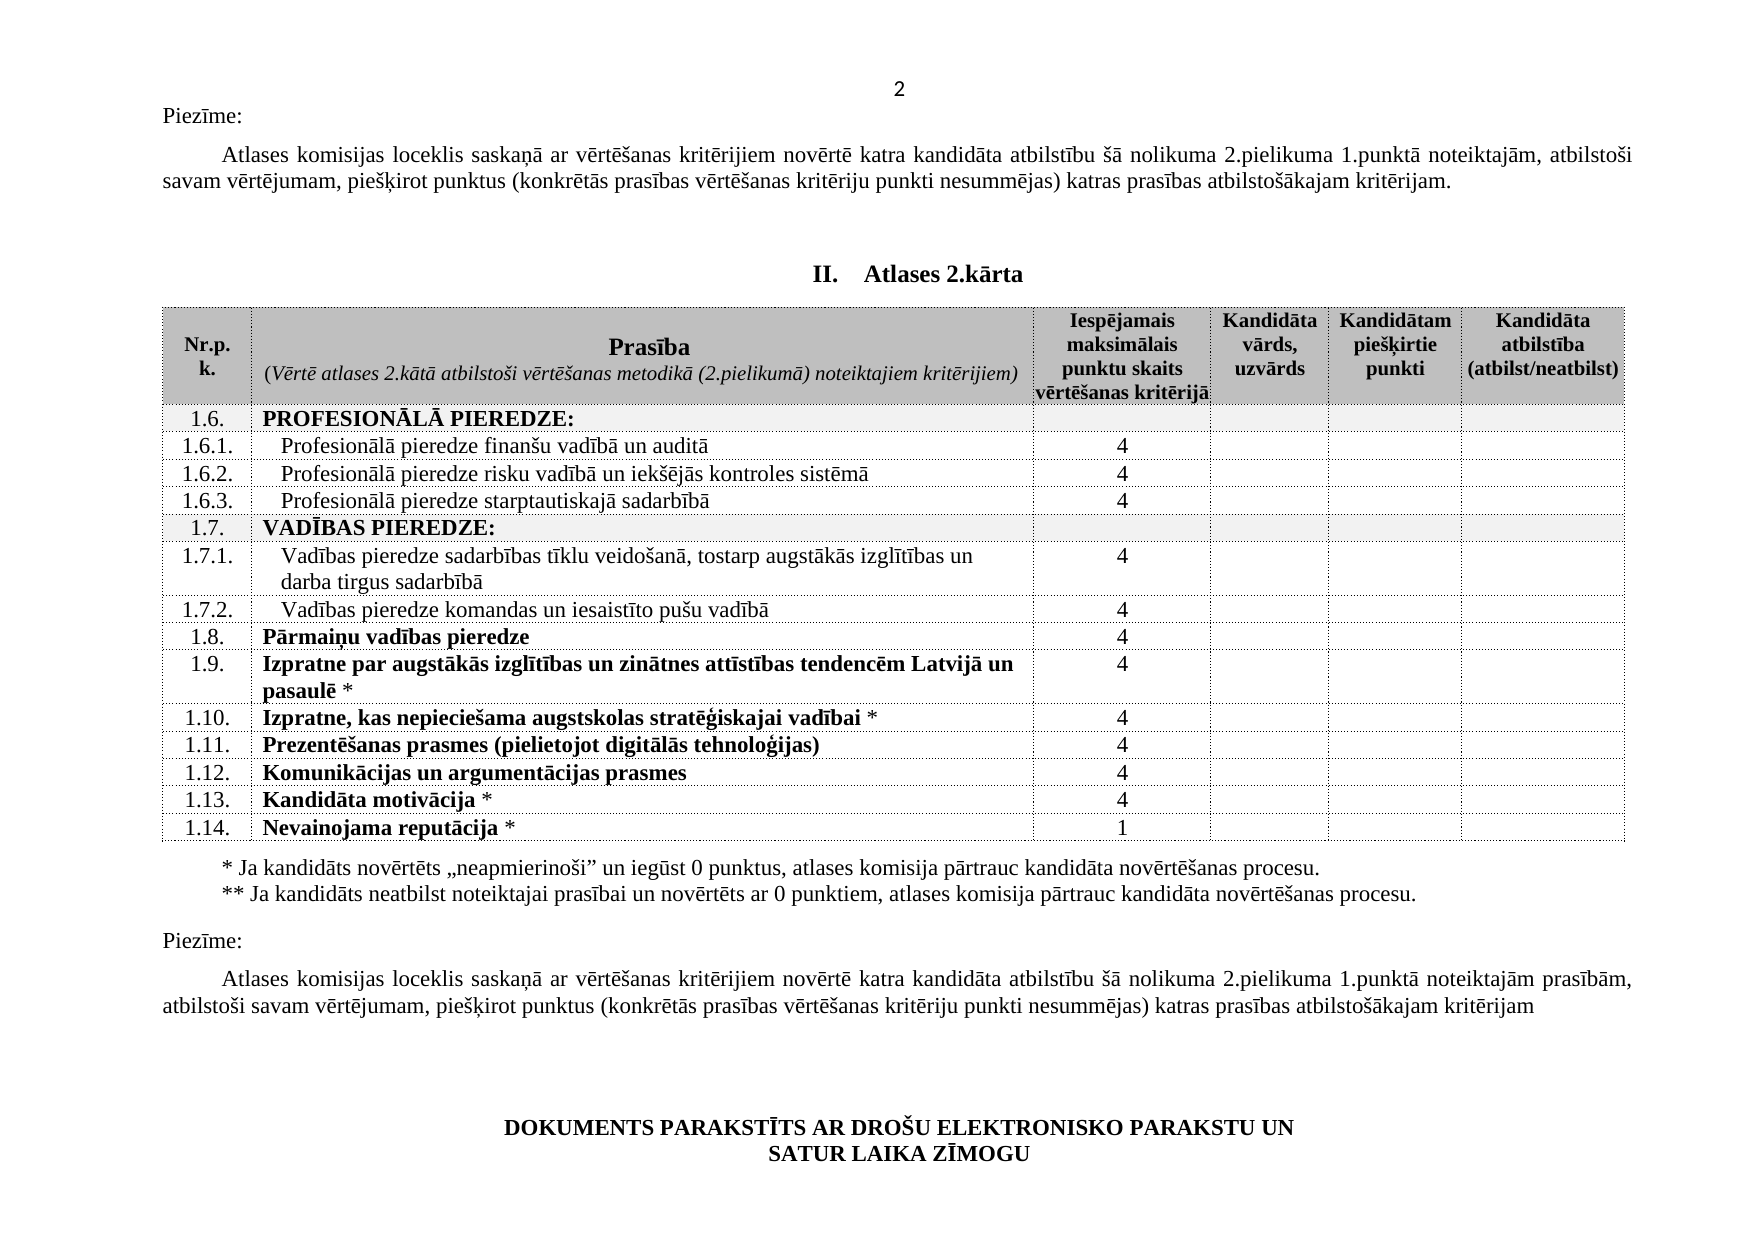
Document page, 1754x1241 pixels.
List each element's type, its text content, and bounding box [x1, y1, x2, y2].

table_cell [1329, 431, 1462, 459]
table_cell [1462, 514, 1624, 541]
table_header Iespējamais maksimālais punktu skaits vērtēšanas kritērijā [1034, 307, 1211, 404]
subtitle Atlases komisijas loceklis saskaņā ar vērtēšanas kritērijiem novērtē katra kandidāta atbilstību šā nolikuma 2.pielikuma 1.punktā noteiktajām prasībām, atbilstoši savam vērtējumam, piešķirot punktus (konkrētās prasības vērtēšanas kritēriju punkti nesummējas) katras prasības atbilstošākajam kritērijam [600, 992, 1634, 1018]
table_cell [1211, 595, 1329, 622]
table_cell Kandidāta motivācija * [251, 785, 1034, 813]
table_cell 4 [1034, 431, 1211, 459]
table_cell [1211, 758, 1329, 785]
table_cell Izpratne par augstākās izglītības un zinātnes attīstības tendencēm Latvijā un pasaulē * [251, 649, 1034, 703]
table_cell [1462, 731, 1624, 758]
table_cell [1211, 703, 1329, 731]
table_cell 1.6.3. [163, 486, 251, 513]
table_cell 4 [1034, 758, 1211, 785]
table_cell [1462, 813, 1624, 840]
table_cell [1462, 486, 1624, 513]
table_cell 4 [1034, 785, 1211, 813]
table_cell Komunikācijas un argumentācijas prasmes [251, 758, 1034, 785]
table_cell 1.13. [163, 785, 251, 813]
table_header Kandidātam piešķirtie punkti [1329, 307, 1462, 404]
table_cell [1462, 595, 1624, 622]
table_cell [1211, 731, 1329, 758]
subtitle Atlases komisijas loceklis saskaņā ar vērtēšanas kritērijiem novērtē katra kandidāta atbilstību šā nolikuma 2.pielikuma 1.punktā noteiktajām, atbilstoši savam vērtējumam, piešķirot punktus (konkrētās prasības vērtēšanas kritēriju punkti nesummējas) katras prasības atbilstošākajam kritērijam. [512, 167, 1634, 193]
table_cell VADĪBAS PIEREDZE: [251, 514, 1034, 541]
subtitle Piezīme: [162, 102, 1634, 128]
table_cell 1.7.1. [163, 541, 251, 594]
table_header Kandidāta atbilstība (atbilst/neatbilst) [1462, 307, 1624, 404]
table_cell [1211, 541, 1329, 594]
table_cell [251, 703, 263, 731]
table_cell [1462, 404, 1624, 431]
table_cell Pārmaiņu vadības pieredze [251, 622, 1034, 649]
table_cell 4 [1034, 459, 1211, 486]
table_cell Vadības pieredze komandas un iesaistīto pušu vadībā [251, 595, 1034, 622]
table_cell [1211, 622, 1329, 649]
table_cell [1034, 404, 1211, 431]
table_cell 1.12. [163, 758, 251, 785]
table_cell 4 [1034, 731, 1211, 758]
table_cell [1462, 649, 1624, 703]
text * Ja kandidāts novērtēts „neapmierinoši” un iegūst 0 punktus, atlases komisija pārtrauc kandidāta novērtēšanas procesu. [221, 854, 1636, 880]
table_cell 4 [1034, 649, 1211, 703]
table_cell 4 [1034, 595, 1211, 622]
table_cell 1.14. [163, 813, 251, 840]
table_cell [1329, 785, 1462, 813]
table_cell [1462, 431, 1624, 459]
table_cell [1462, 459, 1624, 486]
table_cell 1 [1034, 813, 1211, 840]
table_cell Vadības pieredze sadarbības tīklu veidošanā, tostarp augstākās izglītības un darba tirgus sadarbībā [251, 541, 1034, 594]
table_cell 1.7.2. [163, 595, 251, 622]
table_cell [1329, 703, 1462, 731]
table_cell 1.6.2. [163, 459, 251, 486]
table_cell [1329, 541, 1462, 594]
table_cell 4 [1034, 486, 1211, 513]
table_cell [1329, 758, 1462, 785]
table_cell Profesionālā pieredze finanšu vadībā un auditā [251, 431, 1034, 459]
table_cell 1.8. [163, 622, 251, 649]
table_cell PROFESIONĀLĀ PIEREDZE: [251, 404, 1034, 431]
table_cell Izpratne, kas nepieciešama augstskolas stratēģiskajai vadībai * [345, 703, 1034, 731]
table_cell [1329, 514, 1462, 541]
list Atlases 2.kārta [200, 259, 1636, 287]
table_cell Nevainojama reputācija * [251, 813, 1034, 840]
table_cell 1.6.1. [163, 431, 251, 459]
table_cell [1462, 785, 1624, 813]
table_cell [1329, 649, 1462, 703]
table_cell 4 [1034, 703, 1211, 731]
table_cell 4 [1034, 622, 1211, 649]
table_header Kandidāta vārds, uzvārds [1211, 307, 1329, 404]
table_cell [1329, 813, 1462, 840]
table_cell [1462, 541, 1624, 594]
table_cell 1.6. [163, 404, 251, 431]
table_cell [1211, 404, 1329, 431]
table_cell [1211, 459, 1329, 486]
table_cell [1329, 731, 1462, 758]
table_header Prasība (Vērtē atlases 2.kātā atbilstoši vērtēšanas metodikā (2.pielikumā) noteiktajiem kritērijiem) [251, 307, 1034, 404]
table_cell [1329, 595, 1462, 622]
table_cell [1329, 404, 1462, 431]
table_cell Profesionālā pieredze starptautiskajā sadarbībā [251, 486, 1034, 513]
table_cell [1211, 514, 1329, 541]
table_cell [1211, 486, 1329, 513]
table_cell 1.10. [163, 703, 251, 731]
table_cell [1462, 703, 1624, 731]
table_cell [1211, 431, 1329, 459]
subtitle Piezīme: [162, 927, 1634, 953]
table_cell [1329, 622, 1462, 649]
text ** Ja kandidāts neatbilst noteiktajai prasībai un novērtēts ar 0 punktiem, atlases komisija pārtrauc kandidāta novērtēšanas procesu. [221, 880, 1636, 906]
table_cell 4 [1034, 541, 1211, 594]
table_cell [1034, 514, 1211, 541]
table_cell 1.7. [163, 514, 251, 541]
table_cell 1.11. [163, 731, 251, 758]
table_cell [1211, 649, 1329, 703]
table_cell 1.9. [163, 649, 251, 703]
table_cell [1211, 785, 1329, 813]
table_cell Profesionālā pieredze risku vadībā un iekšējās kontroles sistēmā [251, 459, 1034, 486]
table_cell Prezentēšanas prasmes (pielietojot digitālās tehnoloģijas) [251, 731, 1034, 758]
table_header Nr.p. k. [163, 307, 251, 404]
table_cell [1329, 486, 1462, 513]
table_cell [1211, 813, 1329, 840]
table_cell [1462, 622, 1624, 649]
table_cell [1329, 459, 1462, 486]
table_cell [1462, 758, 1624, 785]
